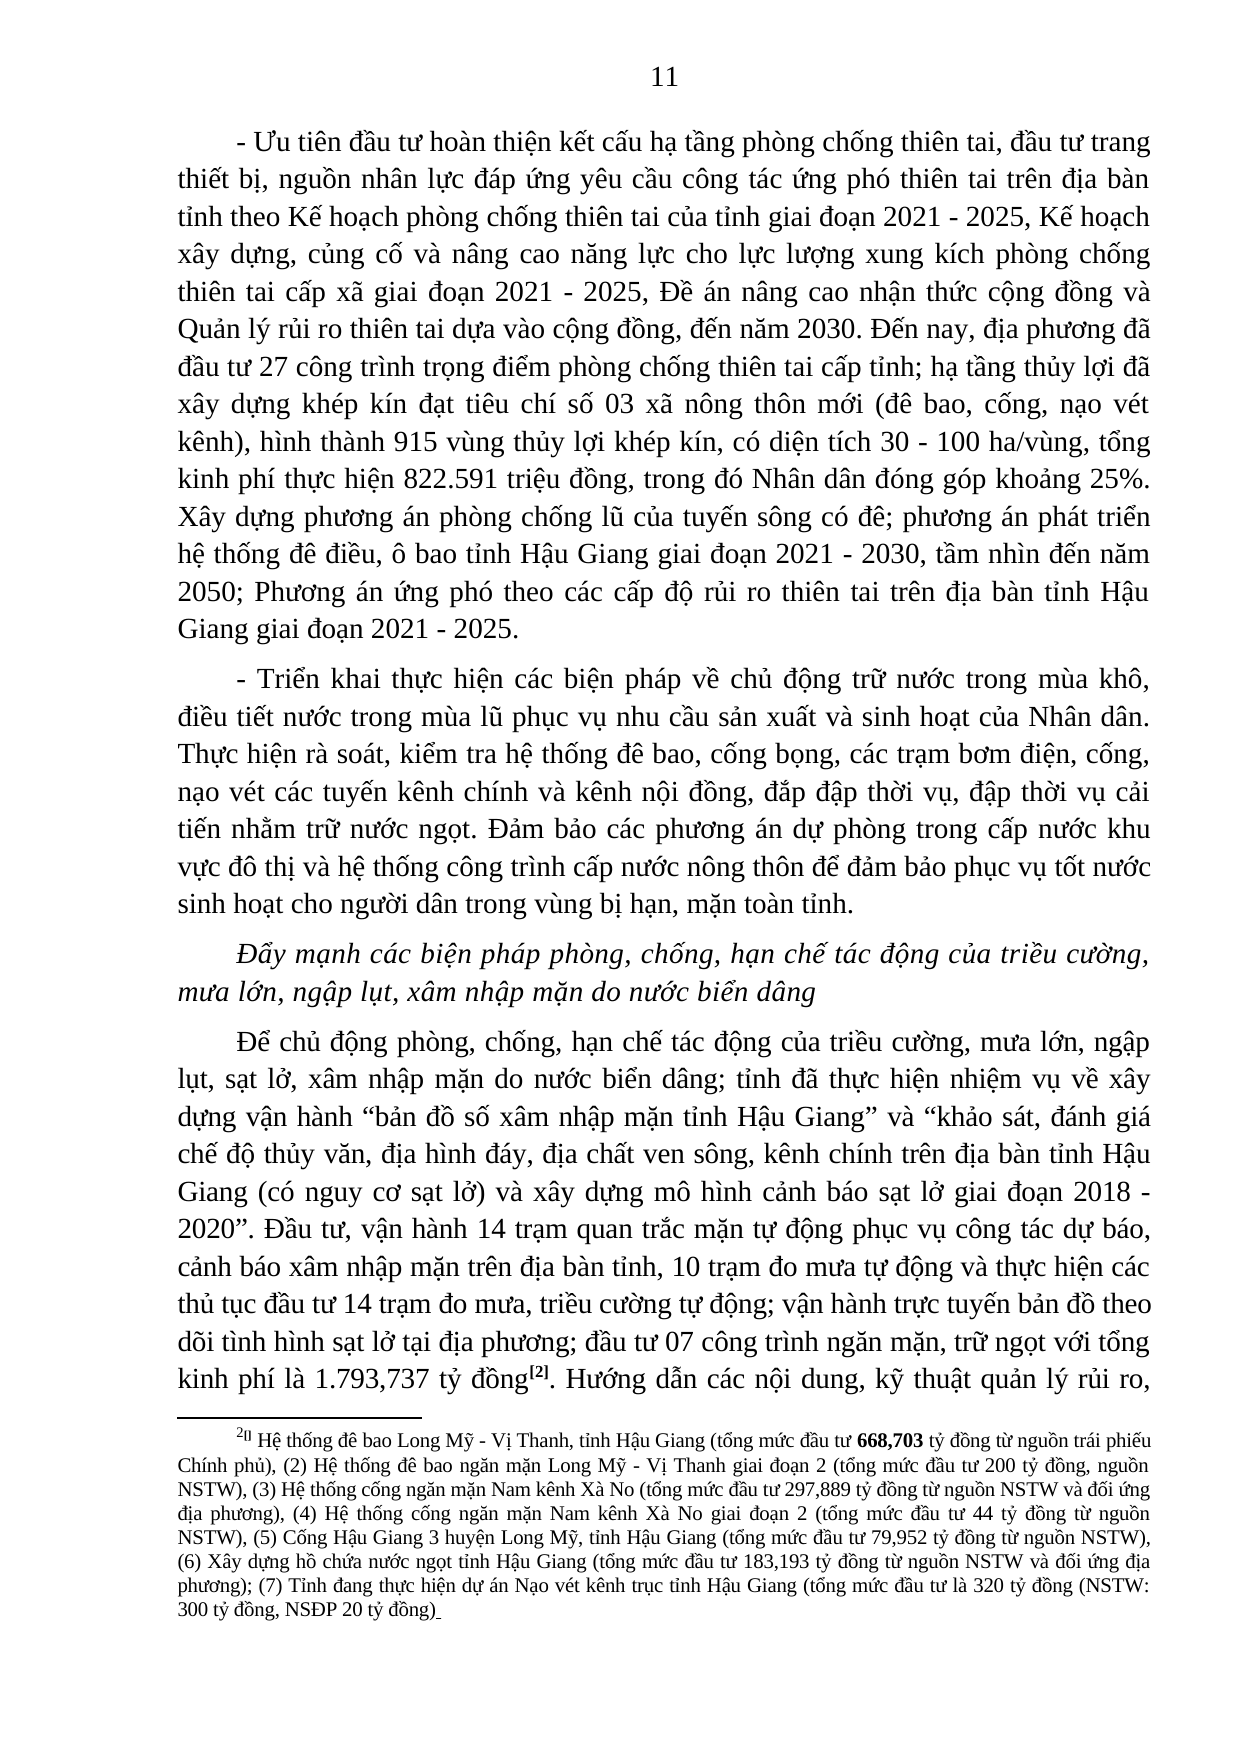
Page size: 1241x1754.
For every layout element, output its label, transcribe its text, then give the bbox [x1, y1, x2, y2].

text - Ưu tiên đầu tư hoàn thiện kết cấu hạ tầng phòng chống thiên tai, đầu tư trang thiết bị, nguồn nhân lực đáp ứng yêu cầu công tác ứng phó thiên tai trên địa bàn tỉnh theo Kế hoạch phòng chống thiên tai của tỉnh giai đoạn 2021 - 2025, Kế hoạch xây dựng, củng cố và nâng cao năng lực cho lực lượng xung kích phòng chống thiên tai cấp xã giai đoạn 2021 - 2025, Đề án nâng cao nhận thức cộng đồng và Quản lý rủi ro thiên tai dựa vào cộng đồng, đến năm 2030. Đến nay, địa phương đã đầu tư 27 công trình trọng điểm phòng chống thiên tai cấp tỉnh; hạ tầng thủy lợi đã xây dựng khép kín đạt tiêu chí số 03 xã nông thôn mới (đê bao, cống, nạo vét kênh), hình thành 915 vùng thủy lợi khép kín, có diện tích 30 - 100 ha/vùng, tổng kinh phí thực hiện 822.591 triệu đồng, trong đó Nhân dân đóng góp khoảng 25%. Xây dựng phương án phòng chống lũ của tuyến sông có đê; phương án phát triển hệ thống đê điều, ô bao tỉnh Hậu Giang giai đoạn 2021 - 2030, tầm nhìn đến năm 2050; Phương án ứng phó theo các cấp độ rủi ro thiên tai trên địa bàn tỉnh Hậu Giang giai đoạn 2021 - 2025. [177, 121, 1152, 646]
text Đẩy mạnh các biện pháp phòng, chống, hạn chế tác động của triều cường, mưa lớn, ngập lụt, xâm nhập mặn do nước biển dâng [177, 934, 1152, 1009]
text - Triển khai thực hiện các biện pháp về chủ động trữ nước trong mùa khô, điều tiết nước trong mùa lũ phục vụ nhu cầu sản xuất và sinh hoạt của Nhân dân. Thực hiện rà soát, kiểm tra hệ thống đê bao, cống bọng, các trạm bơm điện, cống, nạo vét các tuyến kênh chính và kênh nội đồng, đắp đập thời vụ, đập thời vụ cải tiến nhằm trữ nước ngọt. Đảm bảo các phương án dự phòng trong cấp nước khu vực đô thị và hệ thống công trình cấp nước nông thôn để đảm bảo phục vụ tốt nước sinh hoạt cho người dân trong vùng bị hạn, mặn toàn tỉnh. [177, 659, 1152, 921]
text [177, 1021, 1152, 1396]
